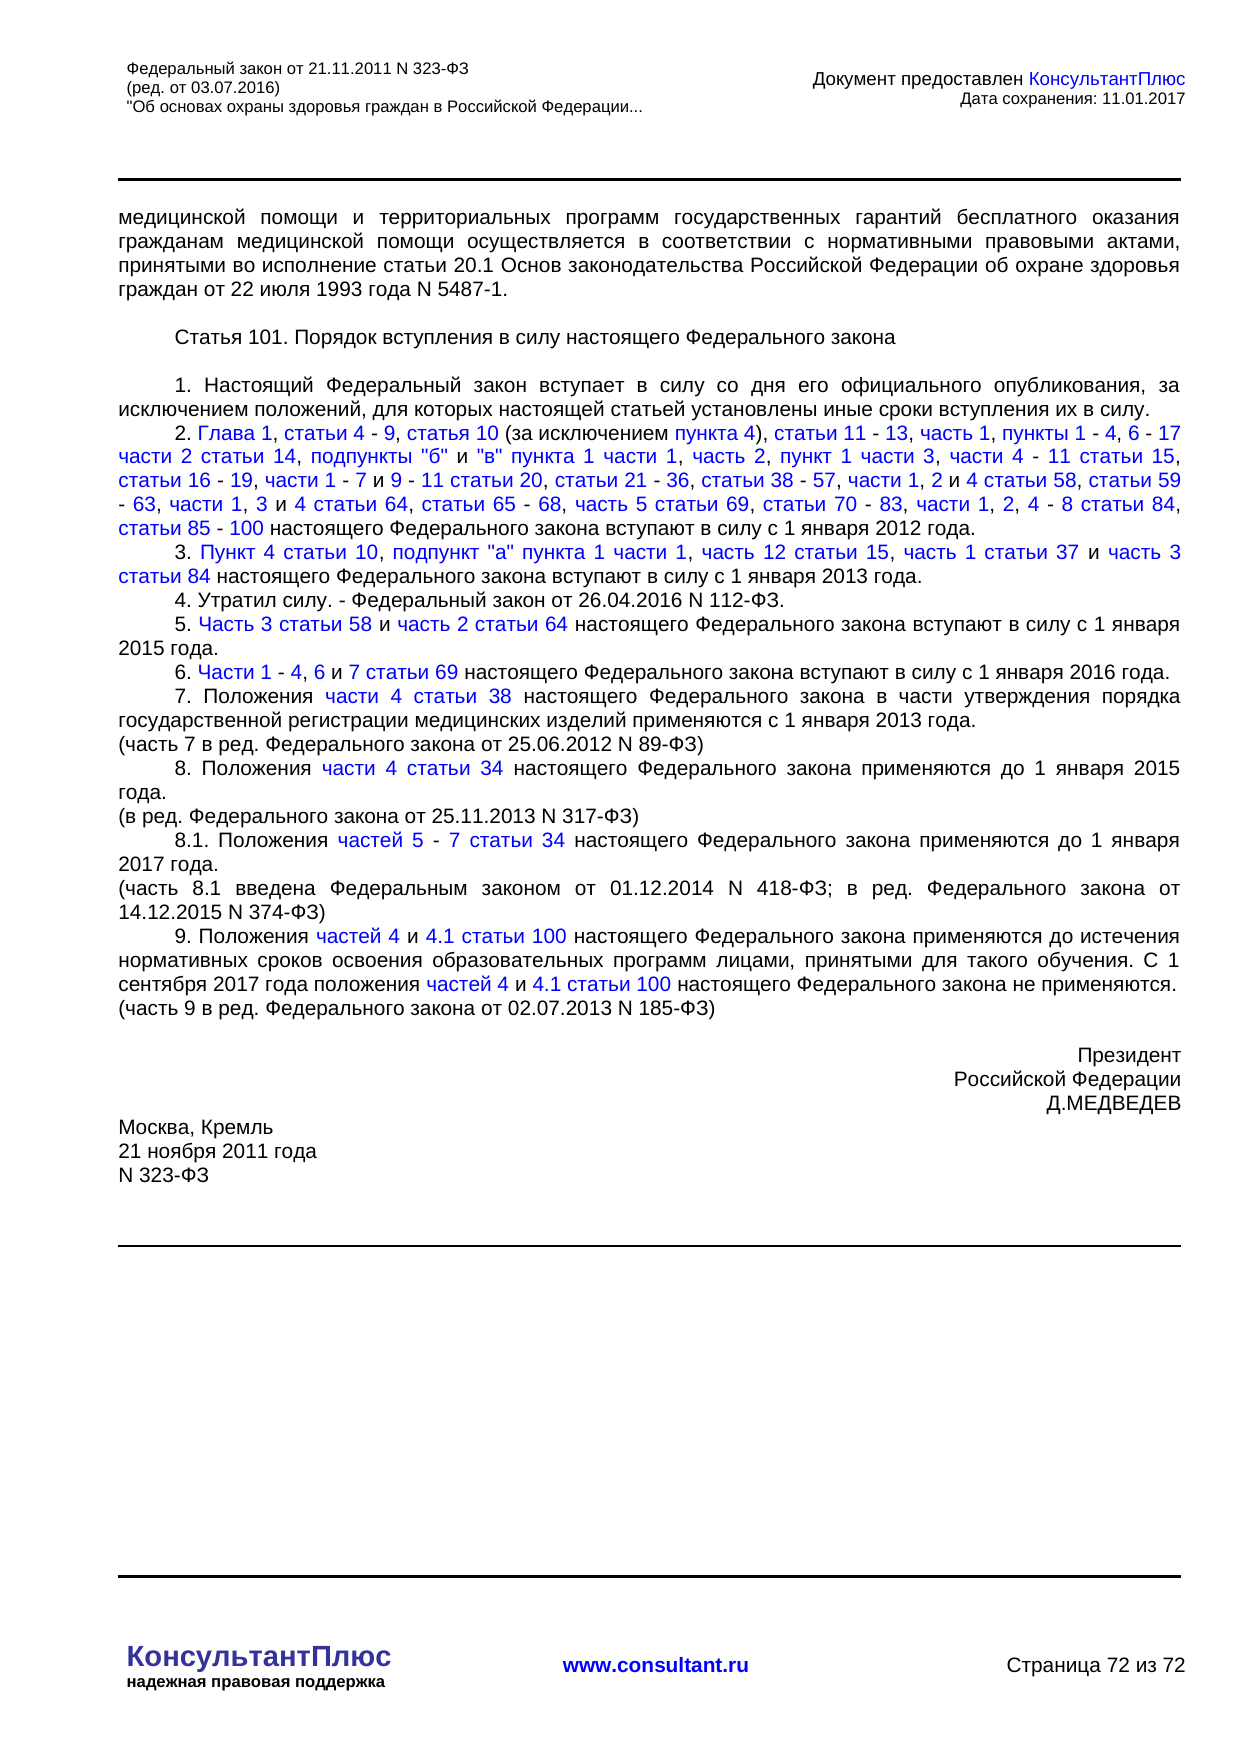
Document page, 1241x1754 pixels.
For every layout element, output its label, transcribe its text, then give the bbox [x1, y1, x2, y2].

text 4. Утратил силу. - Федеральный закон от 26.04.2016 N 112-ФЗ. [118, 588, 1181, 612]
text 5. Часть 3 статьи 58 и часть 2 статьи 64 настоящего Федерального закона вступают в силу с 1 января 2015 года. [118, 612, 1181, 660]
text 1. Настоящий Федеральный закон вступает в силу со дня его официального опубликования, за исключением положений, для которых настоящей статьей установлены иные сроки вступления их в силу. [118, 372, 1181, 420]
text 9. Положения частей 4 и 4.1 статьи 100 настоящего Федерального закона применяются до истечения нормативных сроков освоения образовательных программ лицами, принятыми для такого обучения. С 1 сентября 2017 года положения частей 4 и 4.1 статьи 100 настоящего Федерального закона не применяются. [118, 923, 1181, 995]
text (часть 7 в ред. Федерального закона от 25.06.2012 N 89-ФЗ) [118, 732, 1181, 756]
text Москва, Кремль [118, 1115, 1181, 1139]
text Российской Федерации [118, 1067, 1181, 1091]
text N 323-ФЗ [118, 1163, 1181, 1187]
text Д.МЕДВЕДЕВ [118, 1091, 1181, 1115]
text 8. Положения части 4 статьи 34 настоящего Федерального закона применяются до 1 января 2015 года. [118, 756, 1181, 804]
text Президент [118, 1043, 1181, 1067]
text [118, 205, 1181, 301]
text (часть 9 в ред. Федерального закона от 02.07.2013 N 185-ФЗ) [118, 995, 1181, 1019]
text (часть 8.1 введена Федеральным законом от 01.12.2014 N 418-ФЗ; в ред. Федерального закона от 14.12.2015 N 374-ФЗ) [118, 876, 1181, 923]
text 21 ноября 2011 года [118, 1139, 1181, 1163]
text 6. Части 1 - 4, 6 и 7 статьи 69 настоящего Федерального закона вступают в силу с 1 января 2016 года. [118, 660, 1181, 684]
text 8.1. Положения частей 5 - 7 статьи 34 настоящего Федерального закона применяются до 1 января 2017 года. [118, 828, 1181, 876]
text Статья 101. Порядок вступления в силу настоящего Федерального закона [118, 324, 1181, 348]
text (в ред. Федерального закона от 25.11.2013 N 317-ФЗ) [118, 804, 1181, 828]
text 3. Пункт 4 статьи 10, подпункт "а" пункта 1 части 1, часть 12 статьи 15, часть 1 статьи 37 и часть 3 статьи 84 настоящего Федерального закона вступают в силу с 1 января 2013 года. [118, 540, 1181, 588]
text 7. Положения части 4 статьи 38 настоящего Федерального закона в части утверждения порядка государственной регистрации медицинских изделий применяются с 1 января 2013 года. [118, 684, 1181, 732]
text 2. Глава 1, статьи 4 - 9, статья 10 (за исключением пункта 4), статьи 11 - 13, часть 1, пункты 1 - 4, 6 - 17 части 2 статьи 14, подпункты "б" и "в" пункта 1 части 1, часть 2, пункт 1 части 3, части 4 - 11 статьи 15, статьи 16 - 19, части 1 - 7 и 9 - 11 статьи 20, статьи 21 - 36, статьи 38 - 57, части 1, 2 и 4 статьи 58, статьи 59 - 63, части 1, 3 и 4 статьи 64, статьи 65 - 68, часть 5 статьи 69, статьи 70 - 83, части 1, 2, 4 - 8 статьи 84, статьи 85 - 100 настоящего Федерального закона вступают в силу с 1 января 2012 года. [118, 420, 1181, 540]
